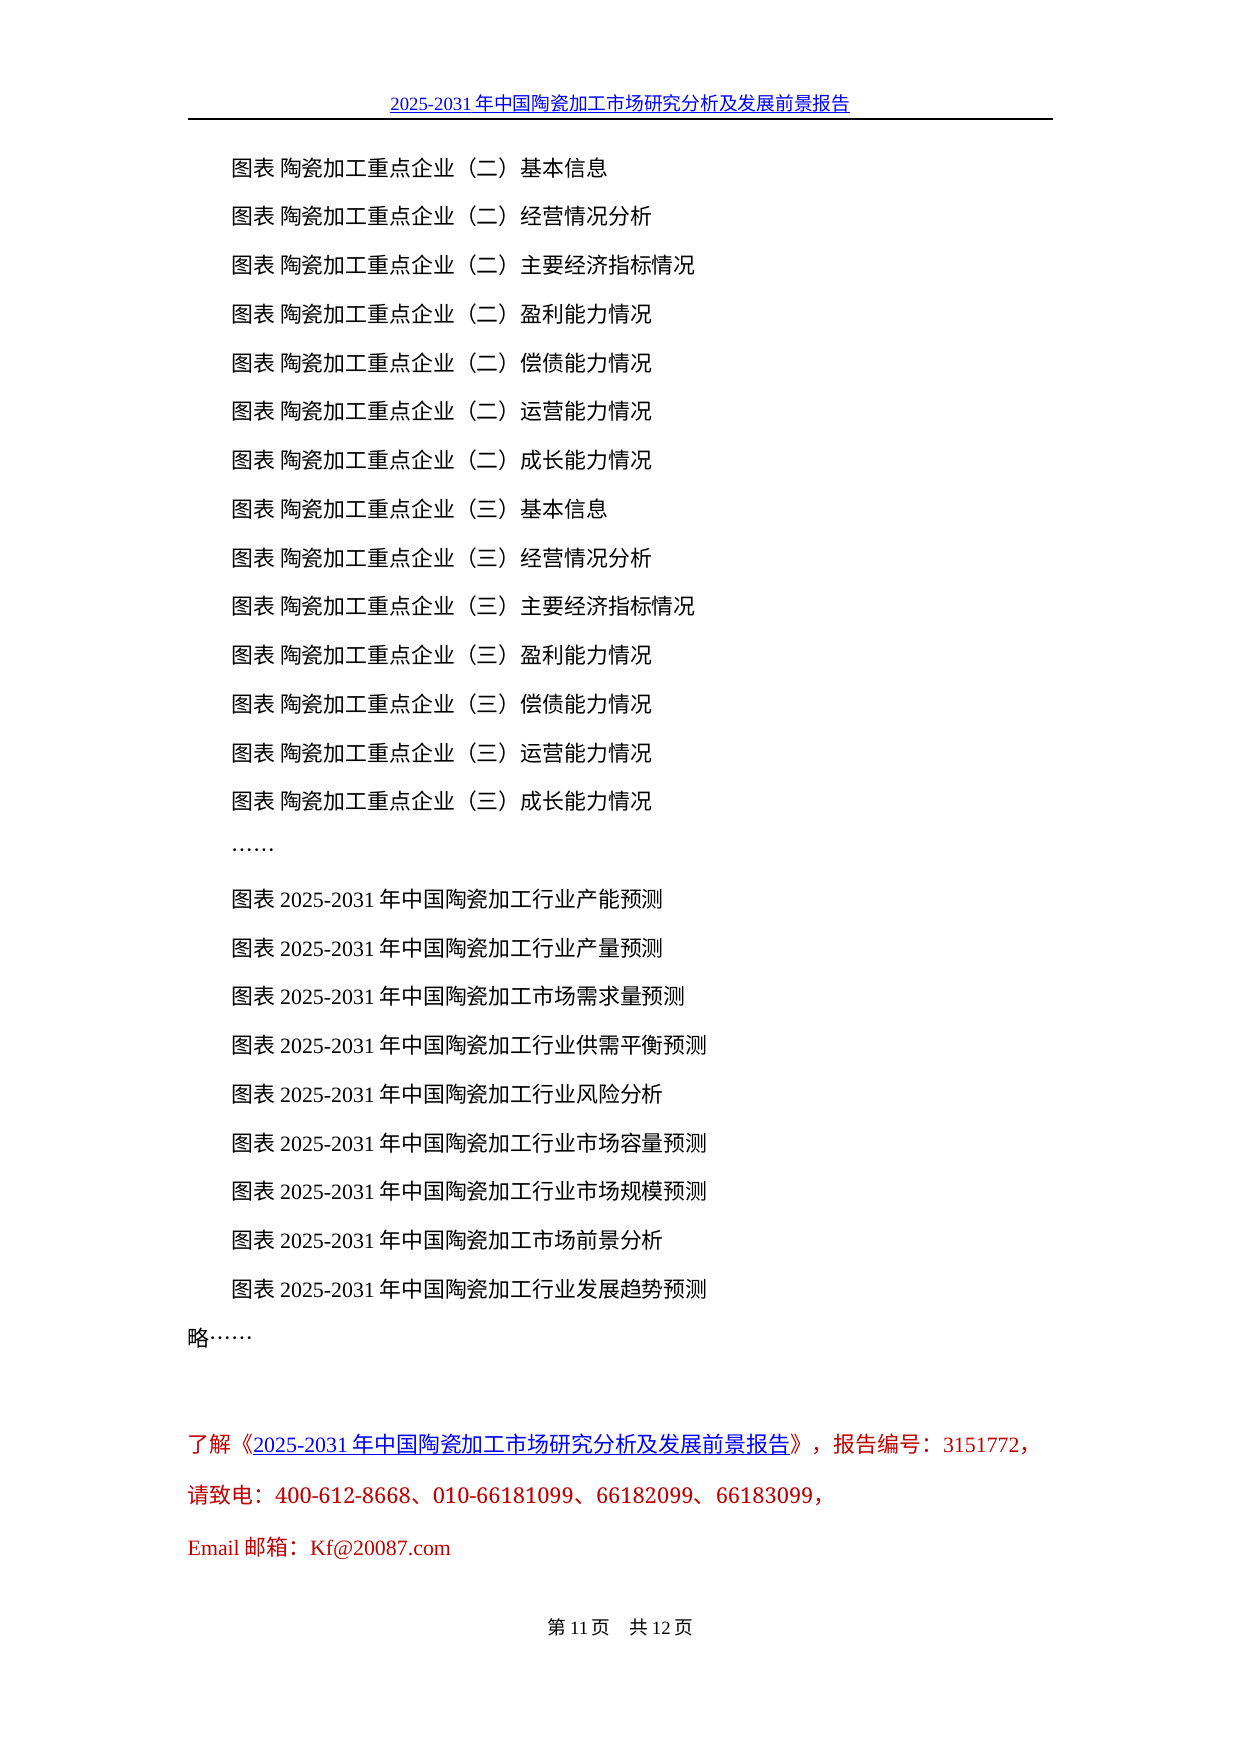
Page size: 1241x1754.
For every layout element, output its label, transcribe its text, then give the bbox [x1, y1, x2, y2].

text 了解《2025-2031年中国陶瓷加工市场研究分析及发展前景报告》，报告编号：3151772， [187, 1427, 1053, 1459]
text 请致电：400-612-8668、010-66181099、66182099、66183099， [187, 1478, 1053, 1511]
text Email邮箱：Kf@20087.com [187, 1530, 1053, 1562]
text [187, 150, 1053, 1353]
